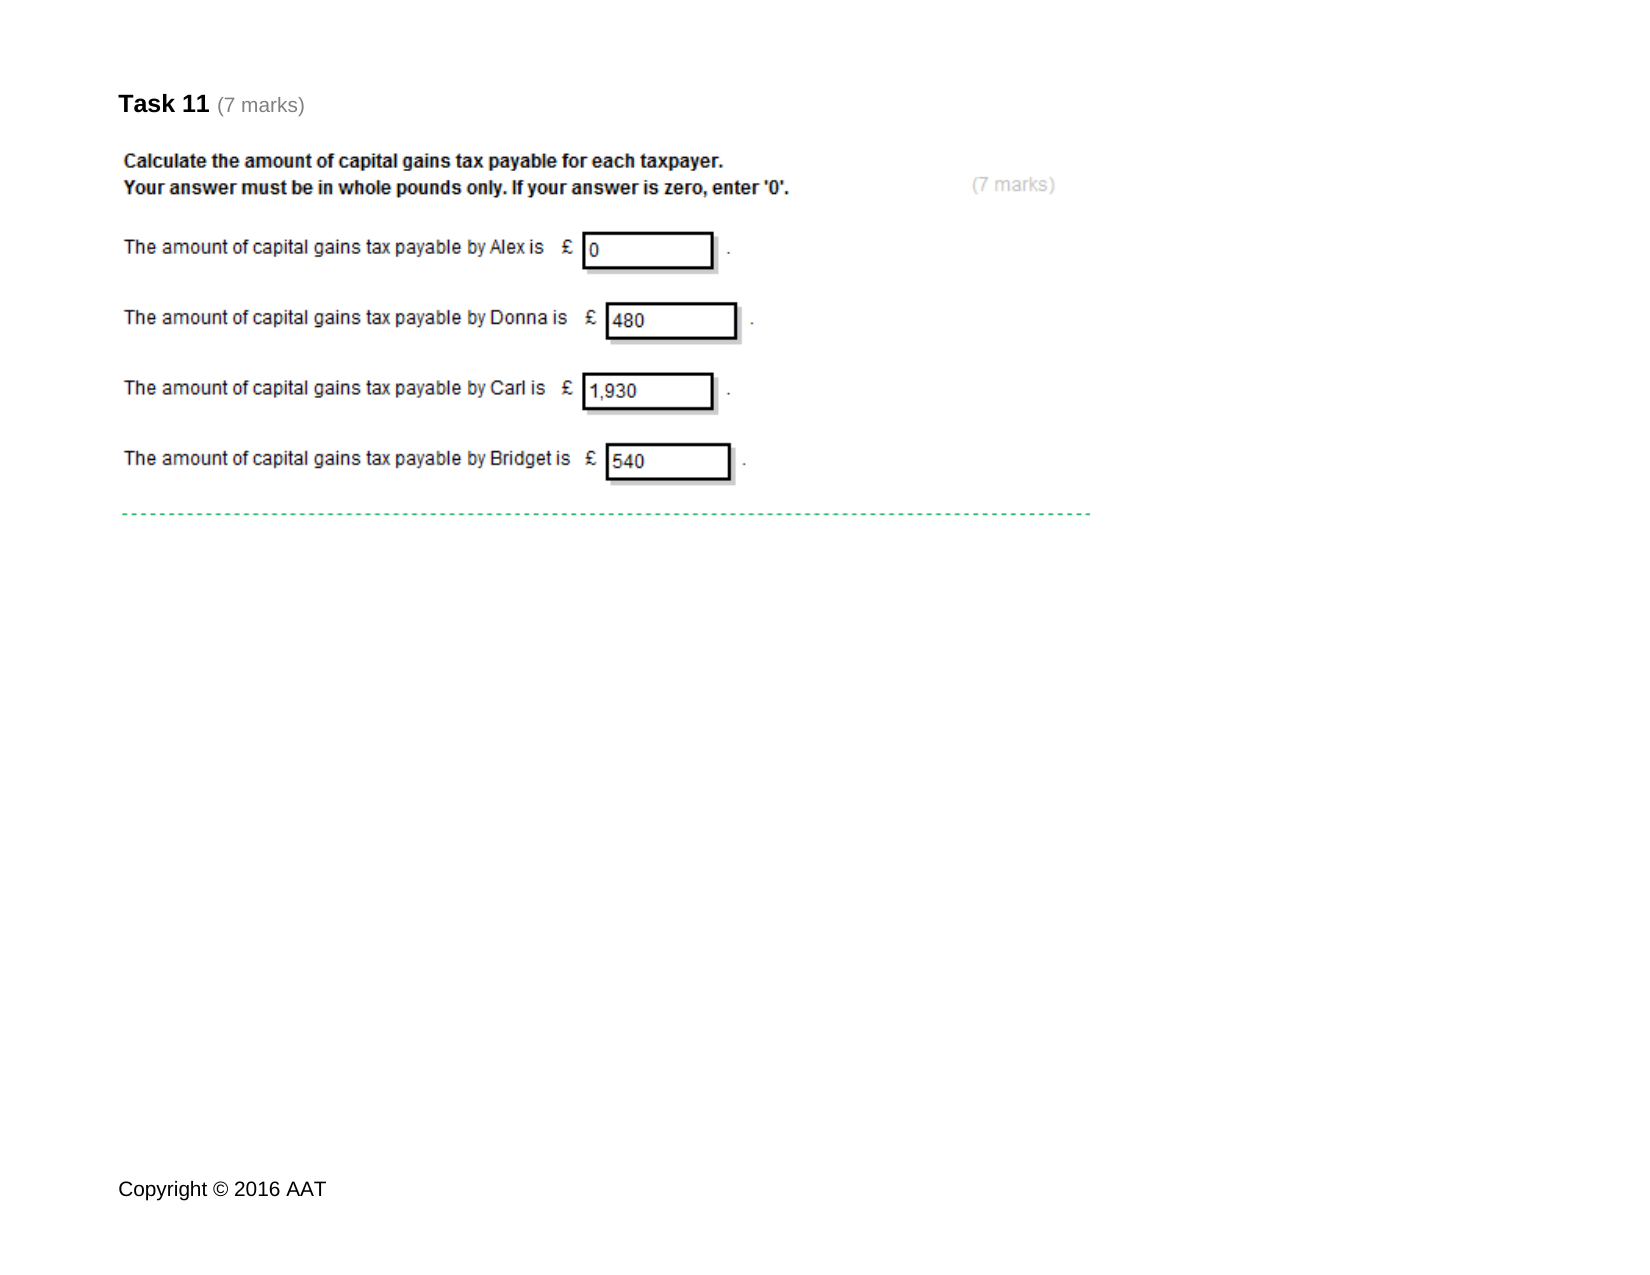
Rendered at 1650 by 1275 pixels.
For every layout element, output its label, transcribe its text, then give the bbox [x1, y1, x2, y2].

text Task 11 (7 marks) [118, 89, 1502, 117]
